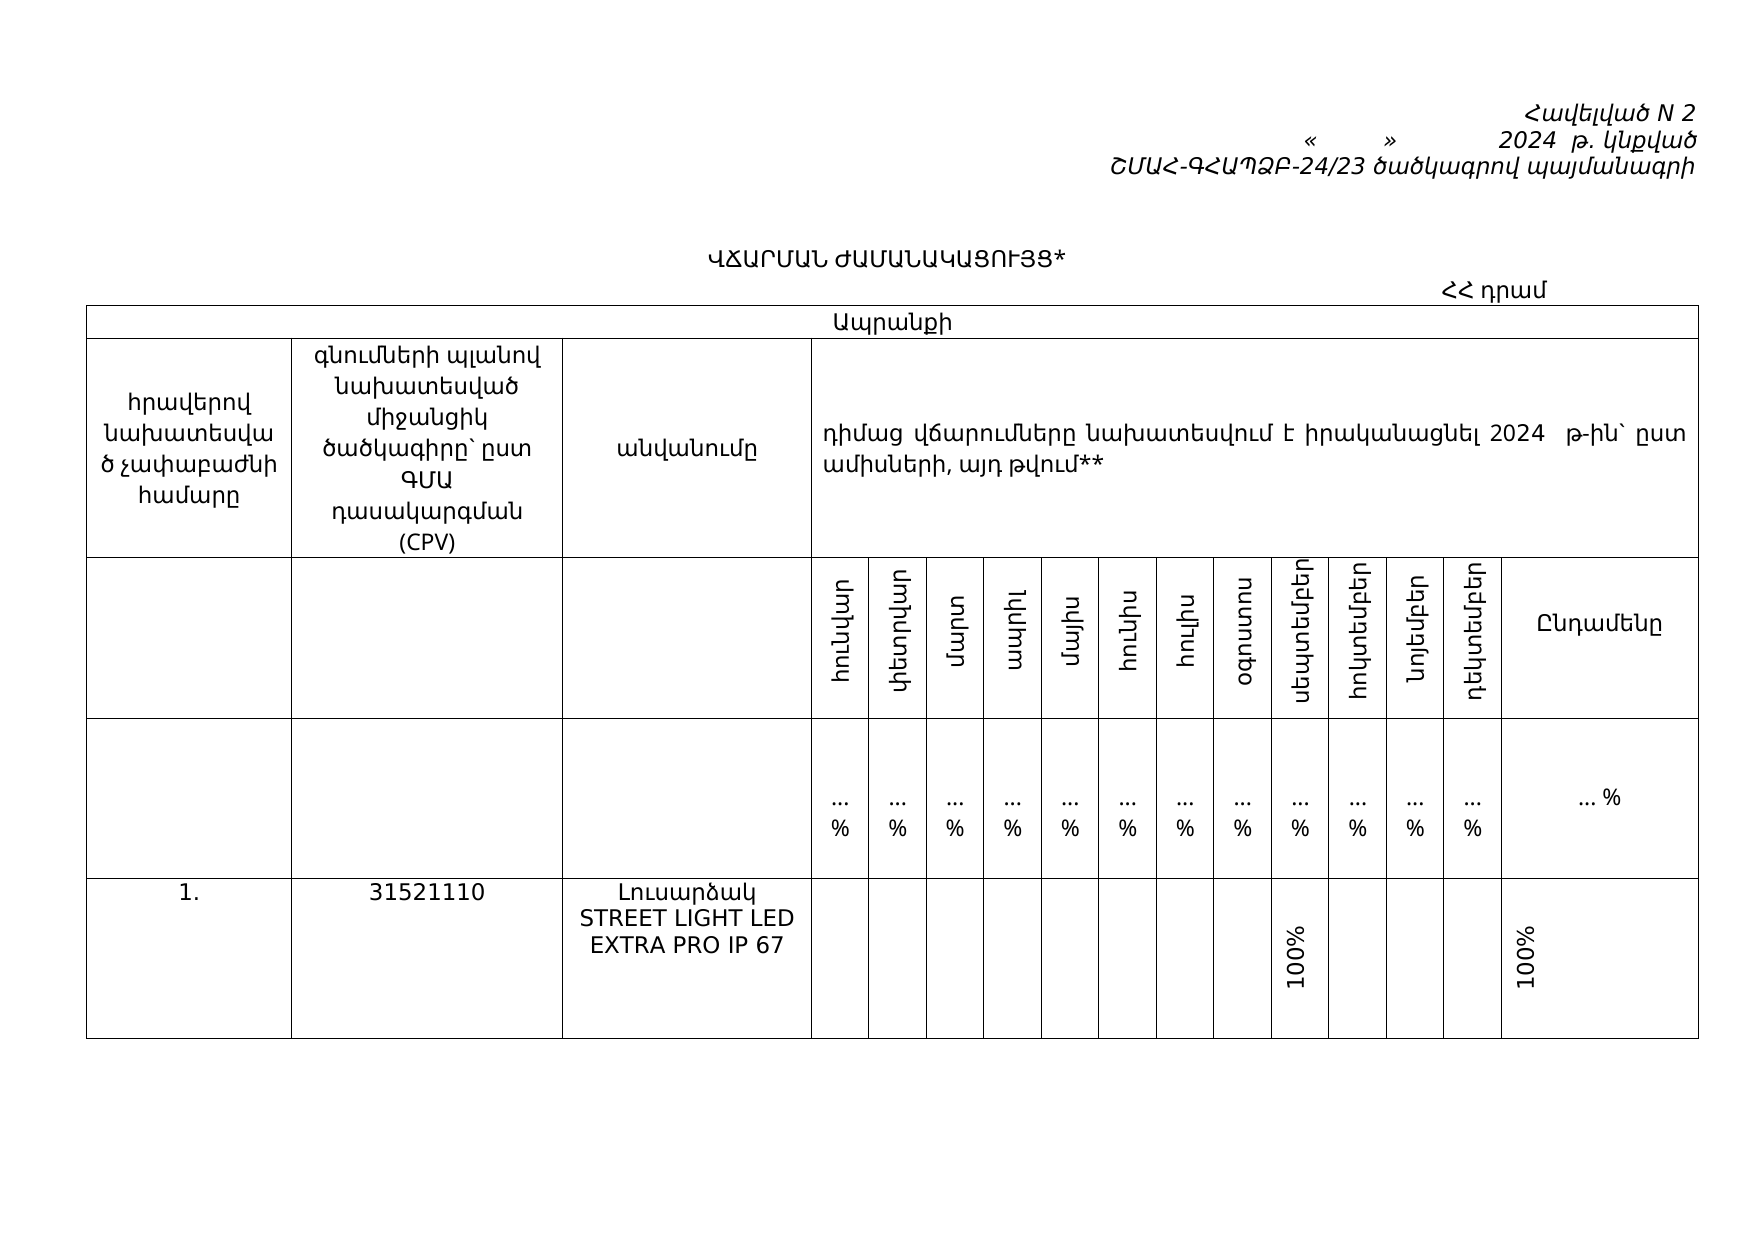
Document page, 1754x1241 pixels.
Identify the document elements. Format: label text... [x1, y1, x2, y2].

table_cell սեպտեմբեր [1272, 558, 1328, 717]
text ՀՀ դրամ [75, 274, 1698, 305]
table_cell օգոստոս [1214, 558, 1271, 717]
table_cell Ընդամենը [1502, 558, 1698, 717]
table_cell դիմաց վճարումները նախատեսվում է իրականացնել 2024 թ-ին` ըստ ամիսների, այդ թվում** [812, 339, 1698, 557]
table_cell ... % [1502, 719, 1698, 878]
table_cell մայիս [1042, 558, 1098, 717]
table_cell գնումների պլանով նախատեսված միջանցիկ ծածկագիրը` ըստ ԳՄԱ դասակարգման (CPV) [292, 339, 562, 557]
text ՎՃԱՐՄԱՆ ԺԱՄԱՆԱԿԱՑՈՒՅՑ* [75, 243, 1698, 274]
table_cell ... % [869, 719, 926, 878]
table_cell ... % [984, 719, 1041, 878]
table_cell անվանումը [563, 339, 811, 557]
table_cell [927, 879, 983, 1038]
table_cell ... % [1042, 719, 1098, 878]
table_cell [1157, 879, 1213, 1038]
table_cell [87, 719, 291, 878]
table_cell [1099, 879, 1156, 1038]
table_cell [87, 558, 291, 717]
table_cell ապրիլ [984, 558, 1041, 717]
table_cell մարտ [927, 558, 983, 717]
table_cell հոկտեմբեր [1329, 558, 1386, 717]
table_cell [1214, 879, 1271, 1038]
table_cell ... % [927, 719, 983, 878]
table_cell ... % [1387, 719, 1443, 878]
table_cell ... % [1272, 719, 1328, 878]
text ՇՄԱՀ-ԳՀԱՊՁԲ-24/23 ծածկագրով պայմանագրի [75, 153, 1698, 180]
table_cell 100% [1272, 879, 1328, 1038]
table_cell ... % [1157, 719, 1213, 878]
table_cell Լուսարձակ STREET LIGHT LED EXTRA PRO IP 67 [563, 879, 811, 1038]
table_cell ... % [1099, 719, 1156, 878]
text Հավելված N 2 [75, 100, 1698, 127]
table_cell նոյեմբեր [1387, 558, 1443, 717]
table_cell ... % [1214, 719, 1271, 878]
table_cell 1. [87, 879, 291, 1038]
text « » 2024 թ. կնքված [75, 127, 1698, 153]
table_cell [1387, 879, 1443, 1038]
table_cell [869, 879, 926, 1038]
table_cell 31521110 [292, 879, 562, 1038]
table_cell 100% [1502, 879, 1698, 1038]
table_cell [292, 558, 562, 717]
table_cell [812, 879, 868, 1038]
table_cell [292, 719, 562, 878]
table_cell [563, 558, 811, 717]
table_cell [1042, 879, 1098, 1038]
table_cell հրավերով նախատեսված չափաբաժնի համարը [87, 339, 291, 557]
table_cell հունվար [812, 558, 868, 717]
table_cell փետրվար [869, 558, 926, 717]
table_cell [1444, 879, 1501, 1038]
table_header Ապրանքի [87, 306, 1698, 337]
table_cell ... % [812, 719, 868, 878]
table_cell ... % [1444, 719, 1501, 878]
table_cell [984, 879, 1041, 1038]
table_cell ... % [1329, 719, 1386, 878]
table_cell [1329, 879, 1386, 1038]
table_cell [563, 719, 811, 878]
table_cell դեկտեմբեր [1444, 558, 1501, 717]
table_cell հուլիս [1157, 558, 1213, 717]
table_cell հունիս [1099, 558, 1156, 717]
